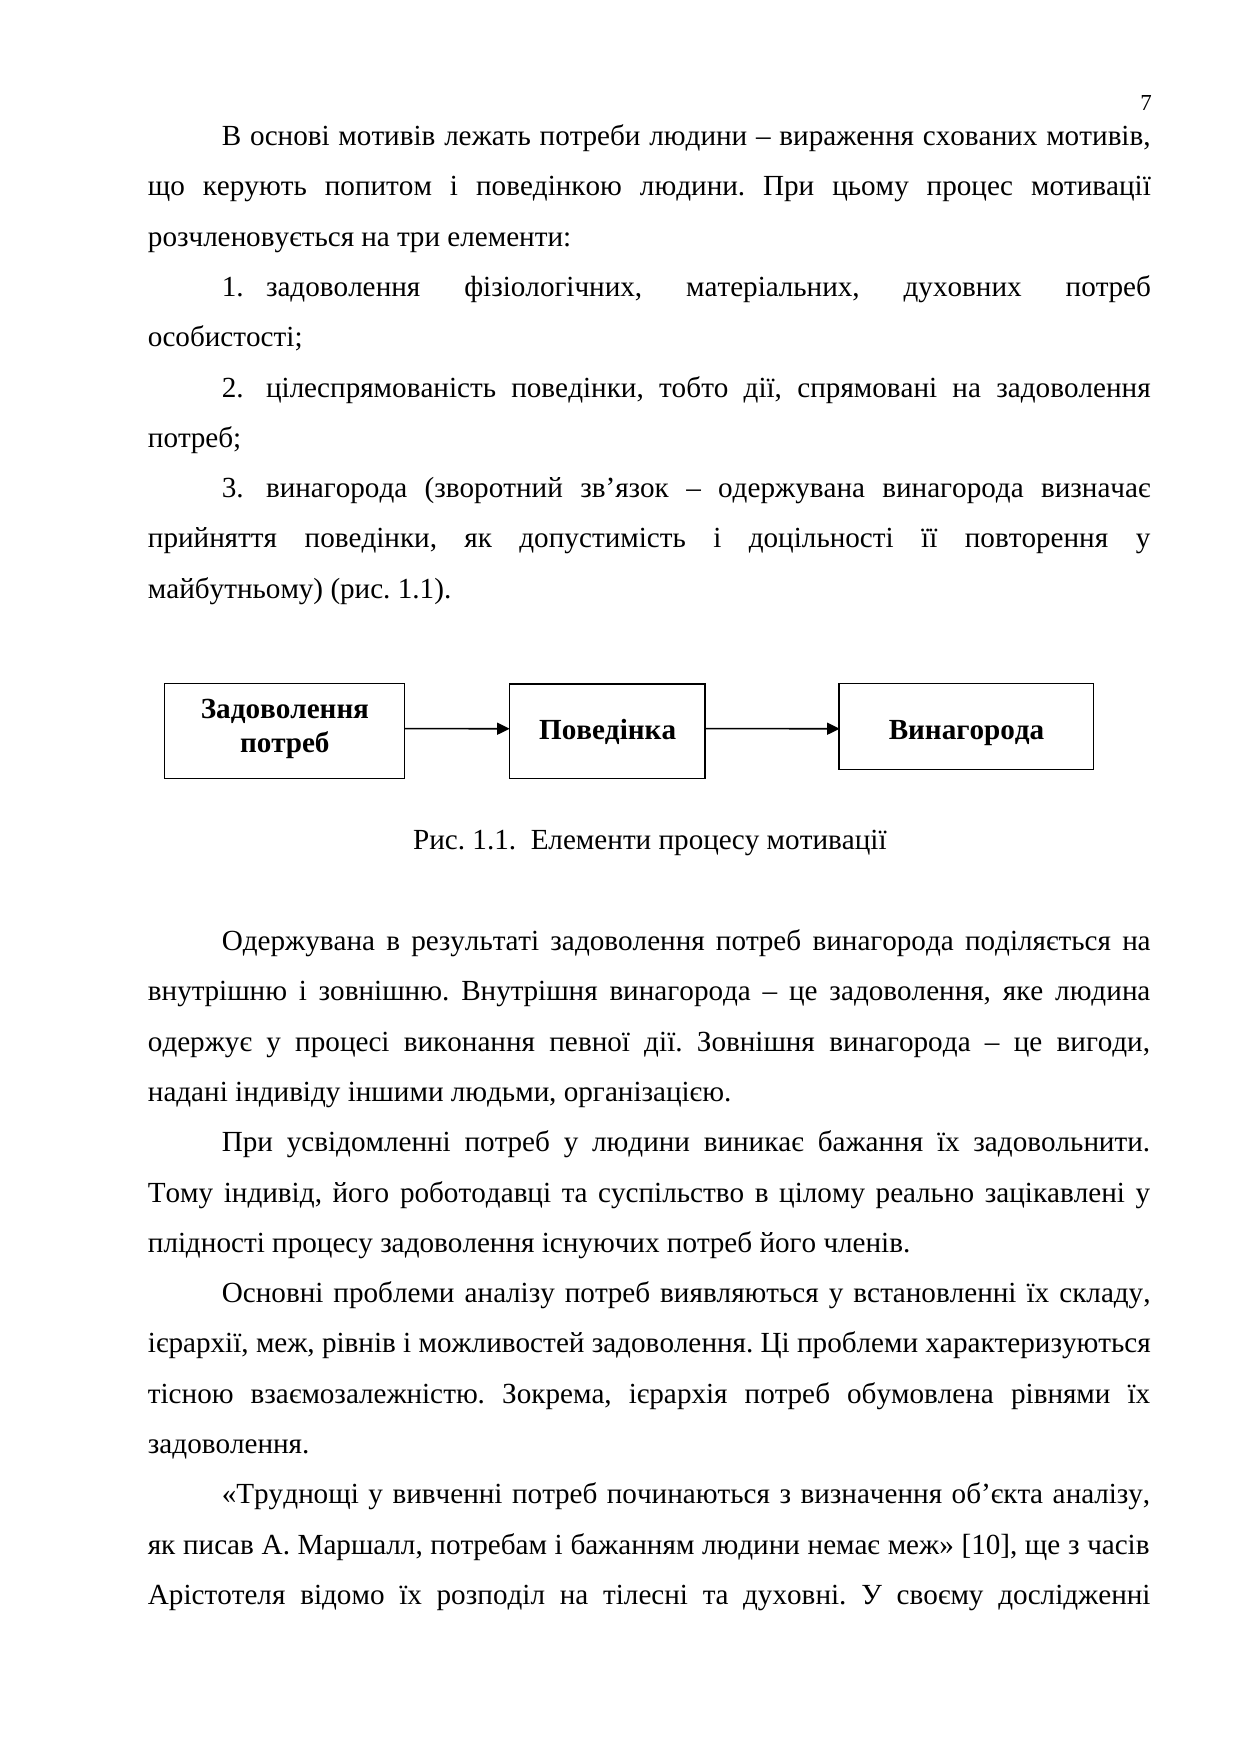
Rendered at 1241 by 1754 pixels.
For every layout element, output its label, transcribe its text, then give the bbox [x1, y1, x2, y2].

list цілеспрямованість поведінки, тобто дії, спрямовані на задоволення потреб; [148, 370, 1152, 453]
text Рис. 1.1. Елементи процесу мотивації [148, 822, 1152, 856]
text Одержувана в результаті задоволення потреб винагорода поділяється на внутрішню і зовнішню. Внутрішня винагорода – це задоволення, яке людина одержує у процесі виконання певної дії. Зовнішня винагорода – це вигоди, надані індивіду іншими людьми, організацією. [148, 923, 1152, 1108]
list задоволення фізіологічних, матеріальних, духовних потреб особистості; [148, 269, 1152, 353]
text Основні проблеми аналізу потреб виявляються у встановленні їх складу, ієрархії, меж, рівнів і можливостей задоволення. Ці проблеми характеризуються тісною взаємозалежністю. Зокрема, ієрархія потреб обумовлена рівнями їх задоволення. [148, 1275, 1152, 1460]
list винагорода (зворотний зв’язок – одержувана винагорода визначає прийняття поведінки, як допустимість і доцільності її повторення у майбутньому) (рис. 1.1). [148, 470, 1152, 604]
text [148, 1477, 1152, 1611]
text В основі мотивів лежать потреби людини – вираження схованих мотивів, що керують попитом і поведінкою людини. При цьому процес мотивації розчленовується на три елементи: [148, 118, 1152, 252]
text При усвідомленні потреб у людини виникає бажання їх задовольнити. Тому індивід, його роботодавці та суспільство в цілому реально зацікавлені у плідності процесу задоволення існуючих потреб його членів. [148, 1124, 1152, 1258]
